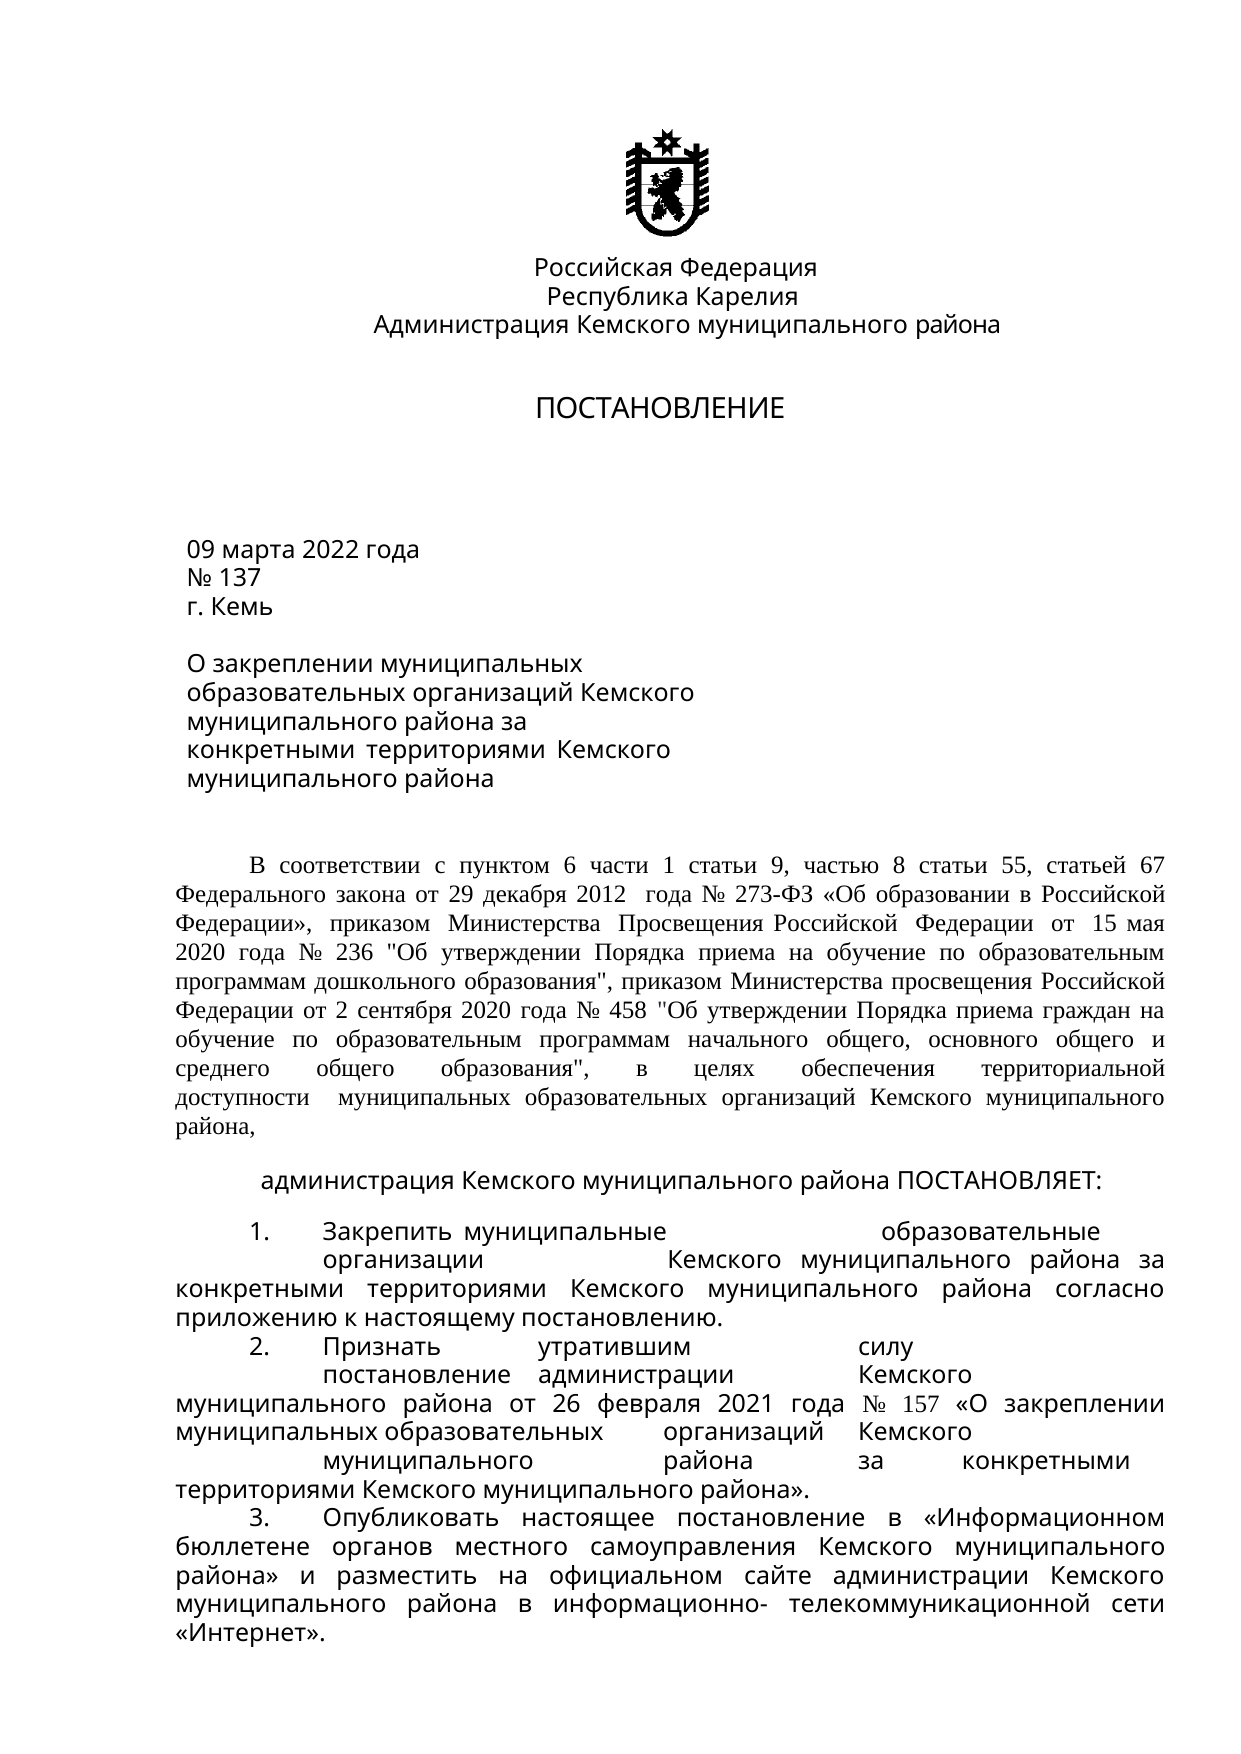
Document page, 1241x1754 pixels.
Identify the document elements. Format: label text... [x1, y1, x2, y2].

text образовательных организаций Кемского муниципального района за конкретными территориями Кемского муниципального района [186, 678, 1152, 793]
text Российская Федерация Республика Карелия [534, 254, 965, 311]
text администрация Кемского муниципального района ПОСТАНОВЛЯЕТ: [175, 1168, 1188, 1195]
text 2. Признать утратившим силу постановление администрации Кемского муниципального района от 26 февраля 2021 года № 157 «О закреплении муниципальных образовательных организаций Кемского муниципального района за конкретными территориями Кемского муниципального района». [175, 1332, 1165, 1504]
text О закреплении муниципальных [186, 650, 1152, 678]
text 09 марта 2022 года № 137 [186, 535, 1152, 592]
picture [611, 119, 724, 254]
text г. Кемь [186, 592, 1152, 621]
text 1. Закрепить муниципальные образовательные организации Кемского муниципального района за конкретными территориями Кемского муниципального района согласно приложению к настоящему постановлению. [175, 1217, 1165, 1332]
text 3. Опубликовать настоящее постановление в «Информационном бюллетене органов местного самоуправления Кемского муниципального района» и разместить на официальном сайте администрации Кемского муниципального района в информационно- телекоммуникационной сети «Интернет». [175, 1504, 1165, 1647]
text ПОСТАНОВЛЕНИЕ [535, 393, 1188, 425]
text Администрация Кемского муниципального района [373, 311, 1188, 339]
text В соответствии с пунктом 6 части 1 статьи 9, частью 8 статьи 55, статьей 67 Федерального закона от 29 декабря 2012 года № 273-ФЗ «Об образовании в Российской Федерации», приказом Министерства Просвещения Российской Федерации от 15 мая 2020 года № 236 "Об утверждении Порядка приема на обучение по образовательным программам дошкольного образования", приказом Министерства просвещения Российской Федерации от 2 сентября 2020 года № 458 "Об утверждении Порядка приема граждан на обучение по образовательным программам начального общего, основного общего и среднего общего образования", в целях обеспечения территориальной доступности муниципальных образовательных организаций Кемского муниципального района, [175, 851, 1165, 1140]
